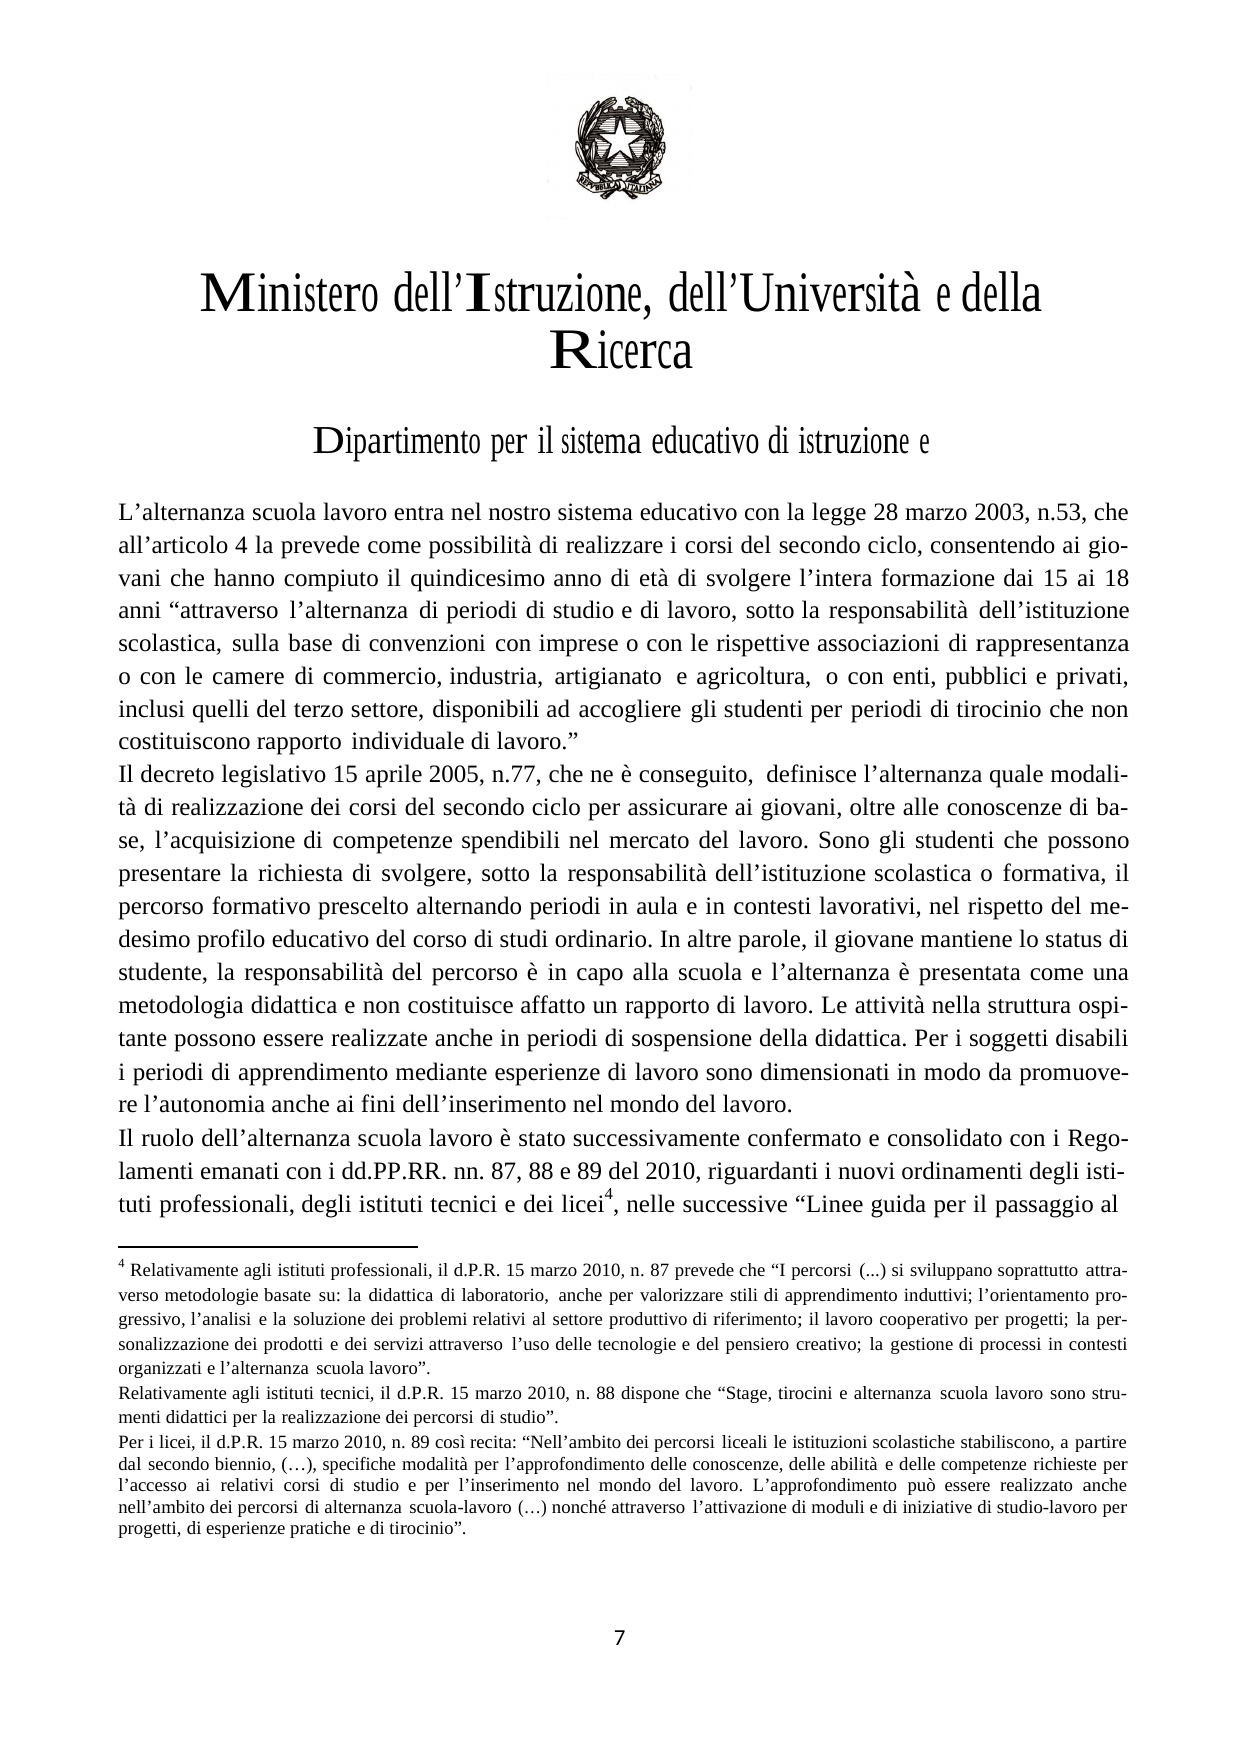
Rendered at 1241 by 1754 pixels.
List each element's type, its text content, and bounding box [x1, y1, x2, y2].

text 4 Relativamente agli istituti professionali, il d.P.R. 15 marzo 2010, n. 87 prevede che “I percorsi (...) si sviluppano soprattutto attra- verso metodologie basate su: la didattica di laboratorio, anche per valorizzare stili di apprendimento induttivi; l’orientamento pro- gressivo, l’analisi e la soluzione dei problemi relativi al settore produttivo di riferimento; il lavoro cooperativo per progetti; la per- sonalizzazione dei prodotti e dei servizi attraverso l’uso delle tecnologie e del pensiero creativo; la gestione di processi in contesti organizzati e l’alternanza scuola lavoro”. [118, 1256, 1128, 1379]
text Relativamente agli istituti tecnici, il d.P.R. 15 marzo 2010, n. 88 dispone che “Stage, tirocini e alternanza scuola lavoro sono stru- menti didattici per la realizzazione dei percorsi di studio”. [118, 1382, 1128, 1428]
text Il ruolo dell’alternanza scuola lavoro è stato successivamente confermato e consolidato con i Rego- lamenti emanati con i dd.PP.RR. nn. 87, 88 e 89 del 2010, riguardanti i nuovi ordinamenti degli isti- [118, 1123, 1129, 1184]
text Il decreto legislativo 15 aprile 2005, n.77, che ne è conseguito, definisce l’alternanza quale modali- tà di realizzazione dei corsi del secondo ciclo per assicurare ai giovani, oltre alle conoscenze di ba- se, l’acquisizione di competenze spendibili nel mercato del lavoro. Sono gli studenti che possono presentare la richiesta di svolgere, sotto la responsabilità dell’istituzione scolastica o formativa, il percorso formativo prescelto alternando periodi in aula e in contesti lavorativi, nel rispetto del me- desimo profilo educativo del corso di studi ordinario. In altre parole, il giovane mantiene lo status di studente, la responsabilità del percorso è in capo alla scuola e l’alternanza è presentata come una metodologia didattica e non costituisce affatto un rapporto di lavoro. Le attività nella struttura ospi- tante possono essere realizzate anche in periodi di sospensione della didattica. Per i soggetti disabili i periodi di apprendimento mediante esperienze di lavoro sono dimensionati in modo da promuove- re l’autonomia anche ai fini dell’inserimento nel mondo del lavoro. [118, 759, 1129, 1118]
text L’alternanza scuola lavoro entra nel nostro sistema educativo con la legge 28 marzo 2003, n.53, che all’articolo 4 la prevede come possibilità di realizzare i corsi del secondo ciclo, consentendo ai gio- vani che hanno compiuto il quindicesimo anno di età di svolgere l’intera formazione dai 15 ai 18 anni “attraverso l’alternanza di periodi di studio e di lavoro, sotto la responsabilità dell’istituzione scolastica, sulla base di convenzioni con imprese o con le rispettive associazioni di rappresentanza o con le camere di commercio, industria, artigianato e agricoltura, o con enti, pubblici e privati, inclusi quelli del terzo settore, disponibili ad accogliere gli studenti per periodi di tirocinio che non costituiscono rapporto individuale di lavoro.” [118, 497, 1129, 755]
text Per i licei, il d.P.R. 15 marzo 2010, n. 89 così recita: “Nell’ambito dei percorsi liceali le istituzioni scolastiche stabiliscono, a partire dal secondo biennio, (…), specifiche modalità per l’approfondimento delle conoscenze, delle abilità e delle competenze richieste per l’accesso ai relativi corsi di studio e per l’inserimento nel mondo del lavoro. L’approfondimento può essere realizzato anche nell’ambito dei percorsi di alternanza scuola-lavoro (…) nonché attraverso l’attivazione di moduli e di iniziative di studio-lavoro per progetti, di esperienze pratiche e di tirocinio”. [118, 1431, 1128, 1539]
picture [546, 73, 692, 220]
text tuti professionali, degli istituti tecnici e dei licei4, nelle successive “Linee guida per il passaggio al [118, 1189, 1129, 1217]
